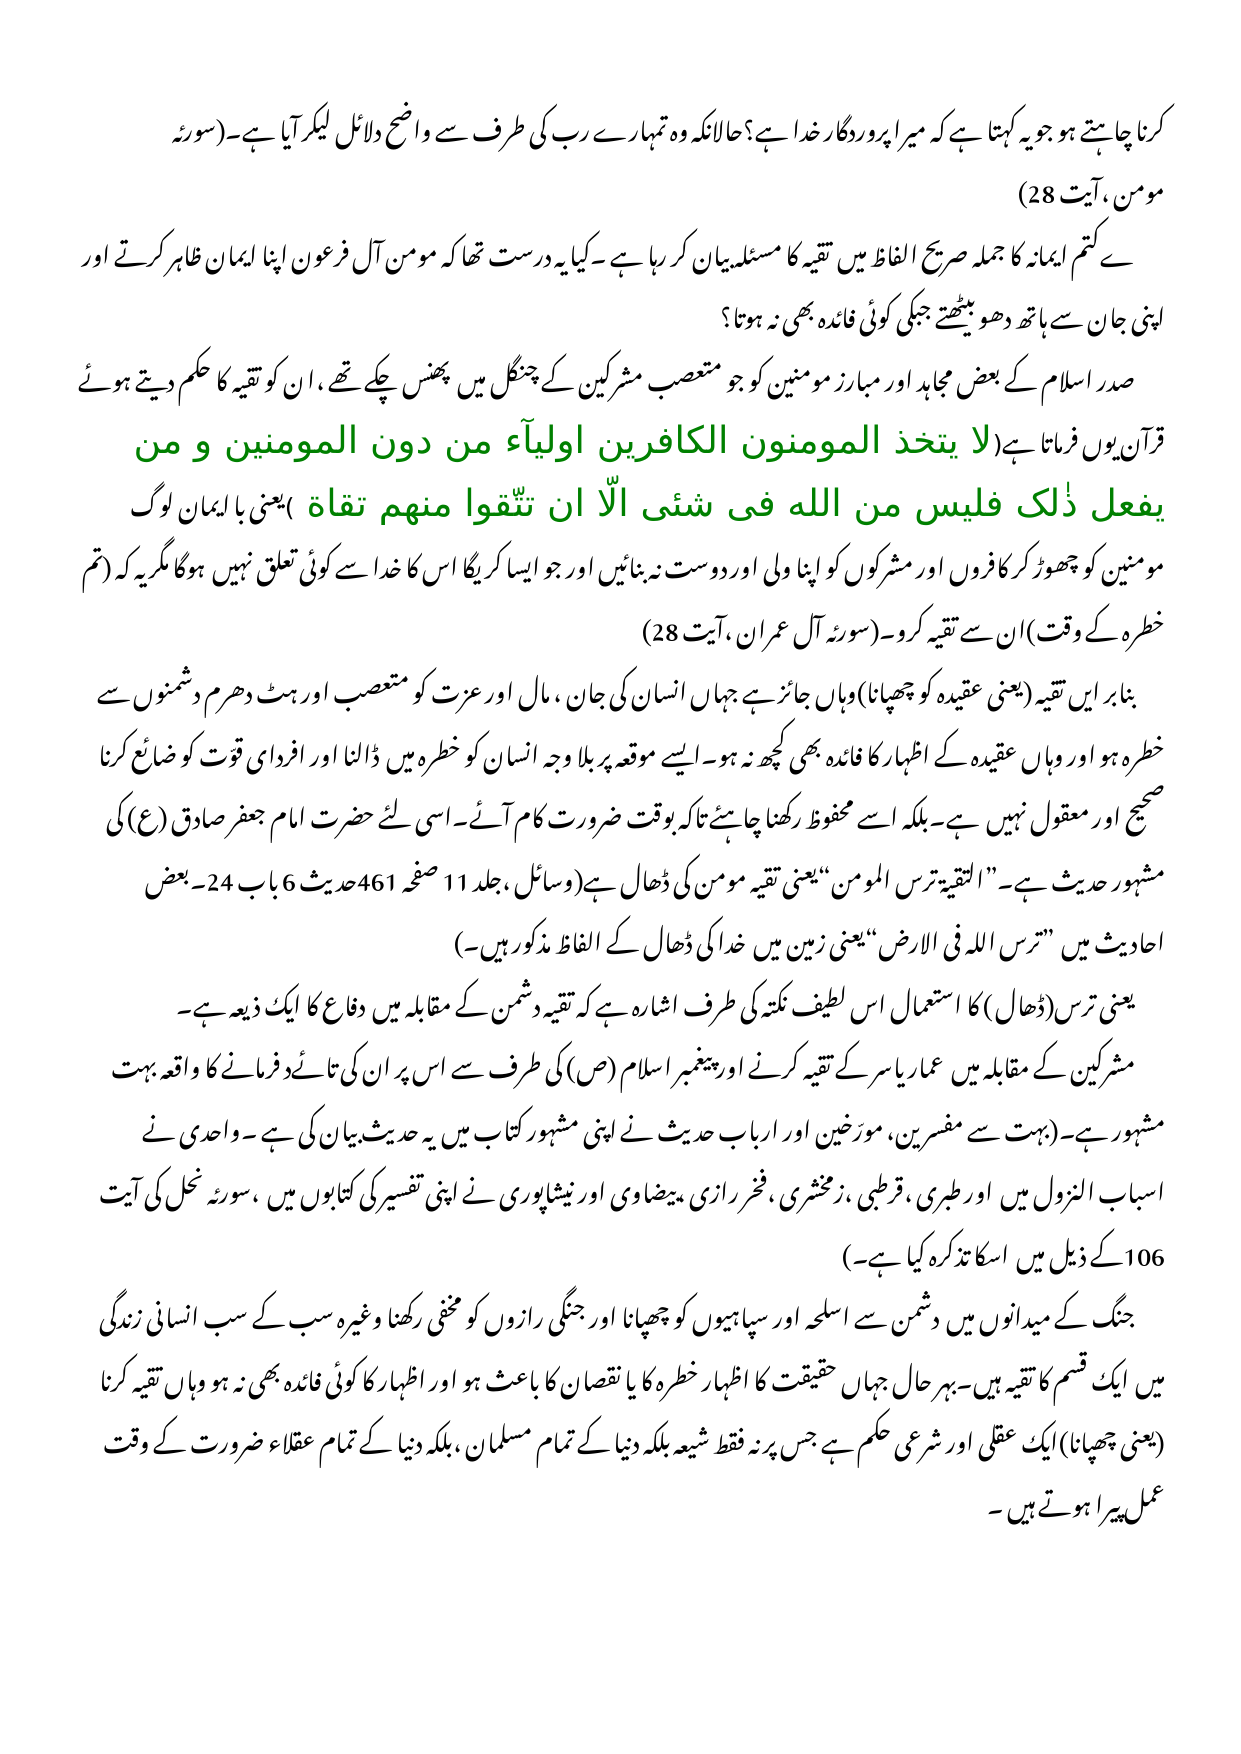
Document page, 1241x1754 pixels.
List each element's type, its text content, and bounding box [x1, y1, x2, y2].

text مشرکین کے مقابلہ میں عمار یاسر کے تقیہ کرنے اور پیغمبر اسلام (ص) کی طرف سے اس پر ان کی تائےد فرمانے کا واقعہ بہت مشہور ہے۔(بہت سے مفسرین، مورّخین اور ارباب حدیث نے اپنی مشہور کتاب میں یہ حدیث بیان کی ہے ۔واحدی نے اسباب النزول میں اور طبری ،قرطبی ،زمخشری ،فخر رازی ،بیضاوی اور نیشاپوری نے اپنی تفسیر کی کتابوں میں ،سورئہ نحل کی آیت106کے ذیل میں اسکا تذکرہ کیا ہے۔) [75, 1031, 1165, 1281]
text جنگ کے میدانوں میں دشمن سے اسلحہ اور سپاہیوں کو چھپانا اور جنگی رازوں کو مخفی رکھنا وغیرہ سب کے سب انسانی زندگی میں ایک قسم کا تقیہ ہیں۔بہر حال جہاں حقیقت کا اظہار خطرہ کا یا نقصان کا باعث ہو اور اظہار کا کوئی فائدہ بھی نہ ہو وہاں تقیہ کرنا (یعنی چھپانا)ایک عقلی اور شرعی حکم ہے جس پر نہ فقط شیعہ بلکہ دنیا کے تمام مسلمان ،بلکہ دنیا کے تمام عقلاء ضرورت کے وقت عمل پیرا ہوتے ہیں ۔ [75, 1281, 1165, 1531]
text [75, 94, 1165, 219]
text بنابر ایں تقیہ (یعنی عقیدہ کو چھپانا)وہاں جائز ہے جہاں انسان کی جان ، مال اور عزت کو متعصب اور ہٹ دھرم دشمنوں سے خطرہ ہو اور وہاں عقیدہ کے اظہار کا فائدہ بھی کچھ نہ ہو۔ایسے موقعہ پر بلا وجہ انسان کو خطرہ میں ڈالنا اور افردای قوّت کو ضائع کرنا صحیح اور معقول نہیں ہے۔بلکہ اسے محفوظ رکھنا چاہئے تاکہ بوقت ضرورت کام آئے۔اسی لئے حضرت امام جعفر صادق (ع) کی مشہور حدیث ہے۔”التقیة ترس المومن“یعنی تقیہ مومن کی ڈھال ہے(وسائل ،جلد 11 صفحہ 461حدیث 6 باب 24۔بعض احادیث میں ”ترس اللہ فی الارض“یعنی زمین میں خدا کی ڈھال کے الفاظ مذکور ہیں۔) [75, 656, 1165, 969]
text یعنی ترس(ڈھال ) کا استعمال اس لطیف نکتہ کی طرف اشارہ ہے کہ تقیہ دشمن کے مقابلہ میں دفاع کا ایک ذیعہ ہے۔ [75, 969, 1165, 1031]
text صدر اسلام کے بعض مجاہد اور مبارز مومنین کو جو متعصب مشرکین کے چنگل میں پھنس چکے تھے ،ا ن کو تقیہ کا حکم دیتے ہوئے قرآن یوں فرماتا ہے(لا یتخذ المومنون الکافرین اولیآء من دون المومنین و من یفعل ذٰلک فلیس من الله فی شئی الّا ان تتّقوا منهم تقاة )یعنی با ایمان لوگ مومنین کو چھوڑ کر کافروں اور مشرکوں کو اپنا ولی اور دوست نہ بنائیں اور جو ایسا کریگا اس کا خدا سے کوئی تعلق نہیں ہوگا مگر یہ کہ (تم خطرہ کے وقت)ان سے تقیہ کرو۔(سورئہ آل عمران ،آیت 28) [75, 344, 1165, 656]
text ےکتم ایمانہ کا جملہ صریح الفاظ میں تقیہ کا مسئلہ بیان کر رہا ہے ۔کیا یہ درست تھا کہ مومن آل فرعون اپنا ایمان ظاہر کرتے اور اپنی جان سے ہاتھ دھو بیٹھتے جبکی کوئی فائدہ بھی نہ ہوتا؟ [75, 219, 1165, 344]
